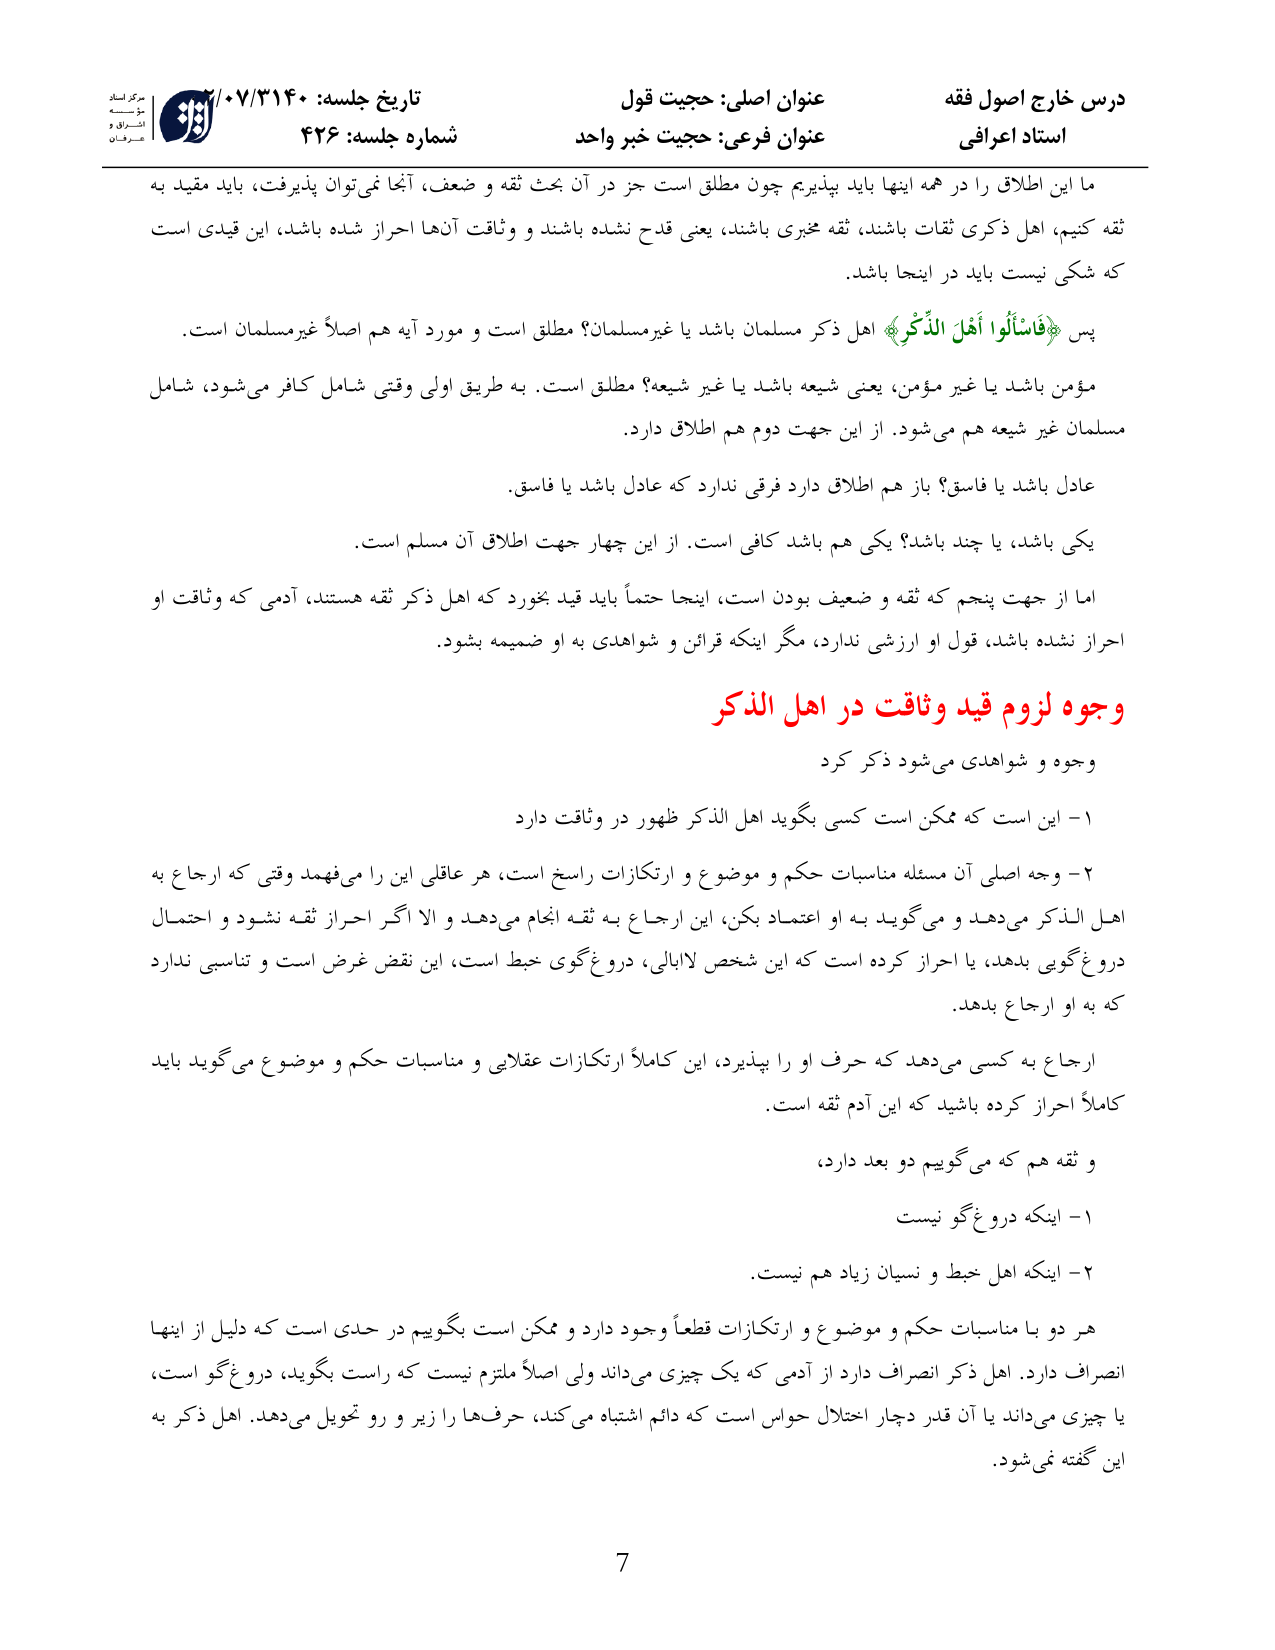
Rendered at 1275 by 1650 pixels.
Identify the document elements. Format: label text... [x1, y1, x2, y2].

text یکی باشد، یا چند باشد؟ یکی هم باشد کافی است. از این چهار جهت اطلاق آن مسلم است. [150, 520, 1125, 564]
text عادل باشد یا فاسق؟ باز هم اطلاق دارد فرقی ندارد که عادل باشد یا فاسق. [150, 464, 1125, 508]
text ۱- اینکه دروغ‌گو نیست [150, 1195, 1125, 1239]
text ۱- این است که ممکن است کسی بگوید اهل الذکر ظهور در وثاقت دارد [150, 796, 1125, 840]
text و ثقه هم که می‌گوییم دو بعد دارد، [150, 1139, 1125, 1183]
text هر دو با مناسبات حکم و موضوع و ارتکازات قطعاً وجود دارد و ممکن است بگوییم در حدی است که دلیل از اینها انصراف دارد. اهل ذکر انصراف دارد از آدمی که یک چیزی می‌داند ولی اصلاً ملتزم نیست که راست بگوید، دروغ‌گو است، یا چیزی می‌داند یا آن قدر دچار اختلال حواس است که دائم اشتباه می‌کند، حرف‌ها را زیر و رو تحویل می‌دهد. اهل ذکر به این گفته نمی‌شود. [150, 1308, 1125, 1482]
subtitle وجوه لزوم قید وثاقت در اهل الذکر [150, 676, 1125, 740]
picture [102, 86, 215, 146]
text ۲- اینکه اهل خبط و نسیان زیاد هم نیست. [150, 1251, 1125, 1295]
text ما این اطلاق را در همه اینها باید بپذیریم چون مطلق است جز در آن بحث ثقه و ضعف، آنجا نمی‌توان پذیرفت، باید مقید به ثقه کنیم، اهل ذکری ثقات باشند، ثقه مخبری باشند، یعنی قدح نشده باشند و وثاقت آن‌ها احراز شده باشد، این قیدی است که شکی نیست باید در اینجا باشد. [150, 164, 1125, 294]
text ارجاع به کسی می‌دهد که حرف او را بپذیرد، این کاملاً ارتکازات عقلایی و مناسبات حکم و موضوع می‌گوید باید کاملاً احراز کرده باشید که این آدم ثقه است. [150, 1039, 1125, 1127]
text ۲- وجه اصلی آن مسئله مناسبات حکم و موضوع و ارتکازات راسخ است، هر عاقلی این را می‌فهمد وقتی که ارجاع به اهل الذکر می‌دهد و می‌گوید به او اعتماد بکن، این ارجاع به ثقه انجام می‌دهد و الا اگر احراز ثقه نشود و احتمال دروغ‌گویی بدهد، یا احراز کرده است که این شخص لاابالی، دروغ‌گوی خبط است، این نقض غرض است و تناسبی ندارد که به او ارجاع بدهد. [150, 852, 1125, 1027]
text مؤمن باشد یا غیر مؤمن، یعنی شیعه باشد یا غیر شیعه؟ مطلق است. به طریق اولی وقتی شامل کافر می‌شود، شامل مسلمان غیر شیعه هم می‌شود. از این جهت دوم هم اطلاق دارد. [150, 364, 1125, 452]
text وجوه و شواهدی می‌شود ذکر کرد [150, 740, 1125, 784]
text پس ﴿فَاسْأَلُوا أَهْلَ الذِّکْرِ﴾ اهل ذکر مسلمان باشد یا غیرمسلمان؟ مطلق است و مورد آیه هم اصلاً غیرمسلمان است. [150, 307, 1125, 352]
text اما از جهت پنجم که ثقه و ضعیف بودن است، اینجا حتماً باید قید بخورد که اهل ذکر ثقه هستند، آدمی که وثاقت او احراز نشده باشد، قول او ارزشی ندارد، مگر اینکه قرائن و شواهدی به او ضمیمه بشود. [150, 576, 1125, 664]
